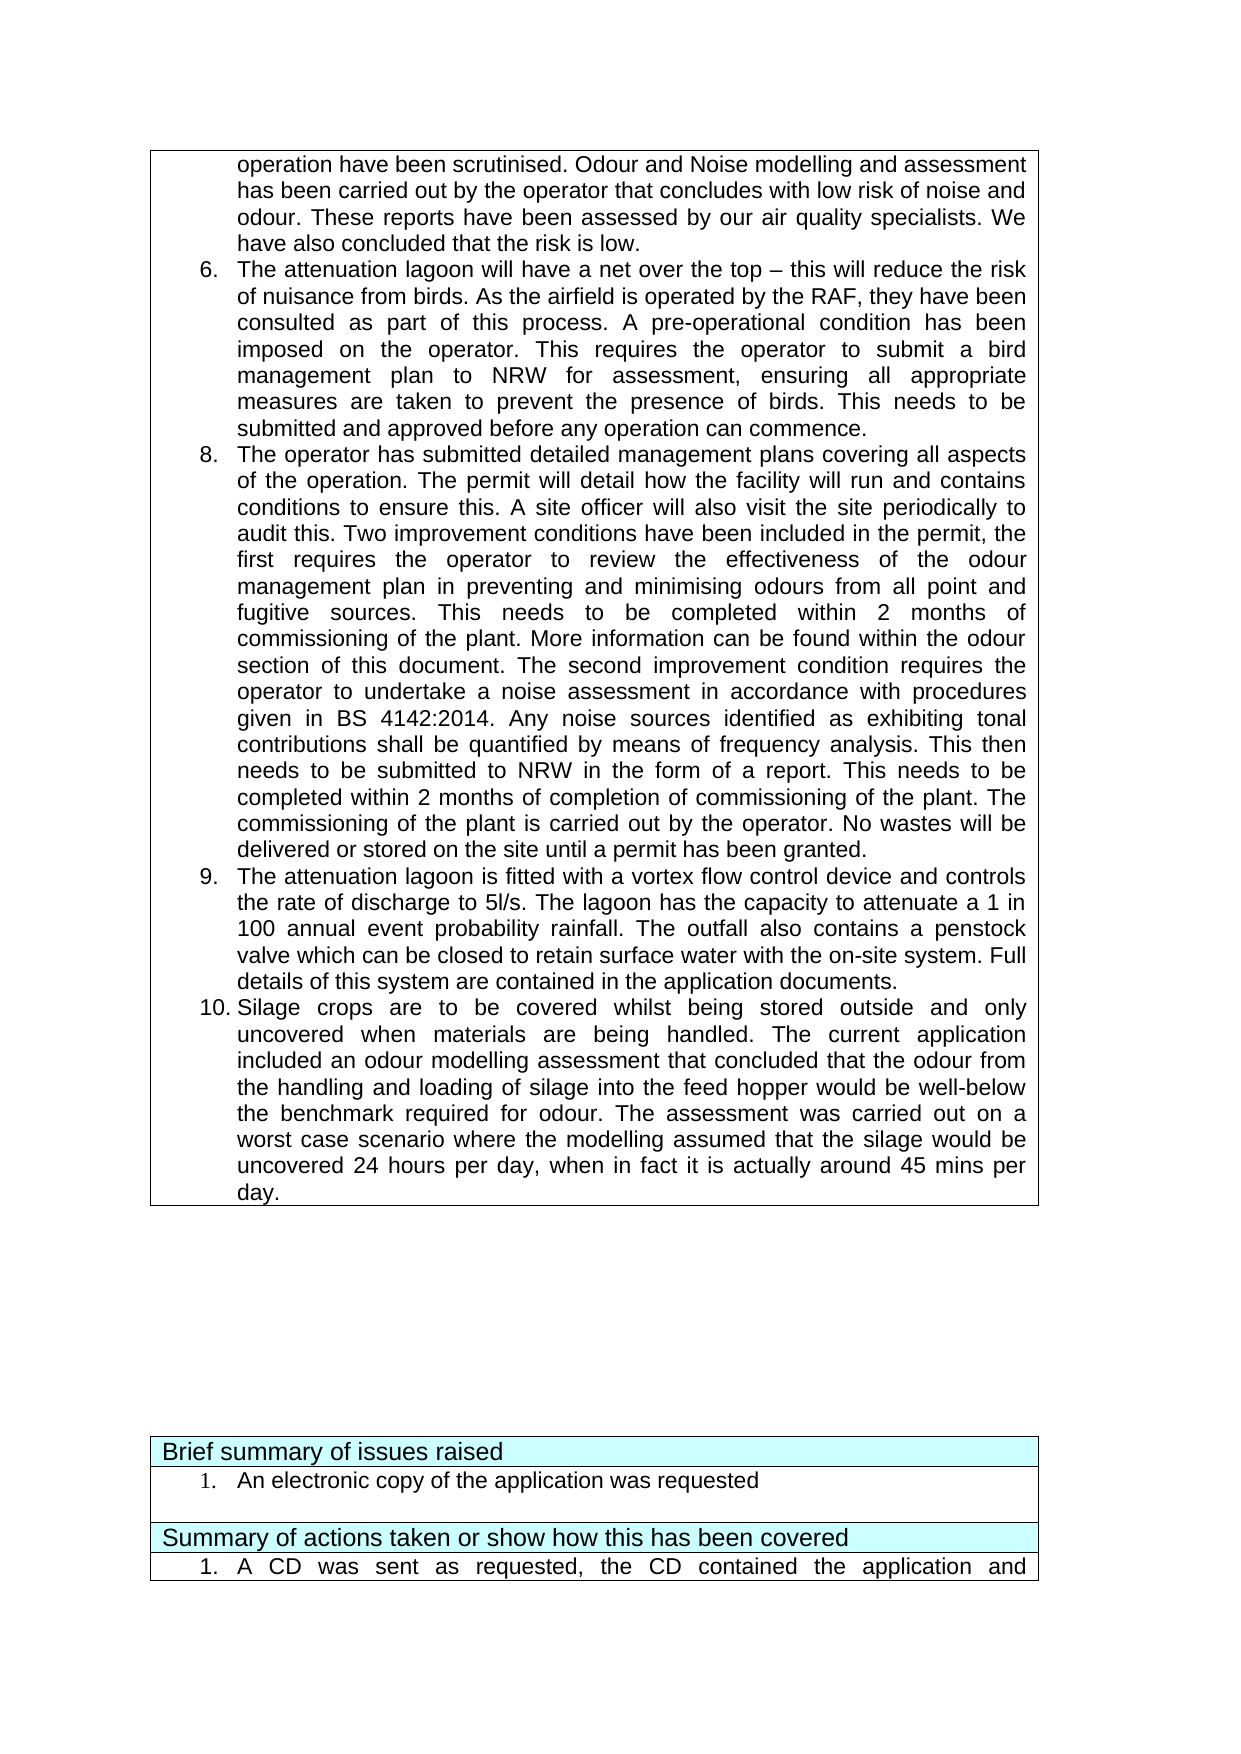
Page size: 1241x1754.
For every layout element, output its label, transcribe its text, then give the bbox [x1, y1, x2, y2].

table_cell Summary of actions taken or show how this has been covered [151, 1523, 1038, 1552]
table_header Brief summary of issues raised [151, 1437, 1038, 1466]
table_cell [151, 151, 1038, 1205]
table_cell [151, 1553, 1038, 1579]
table_cell An electronic copy of the application was requested [151, 1467, 1038, 1522]
